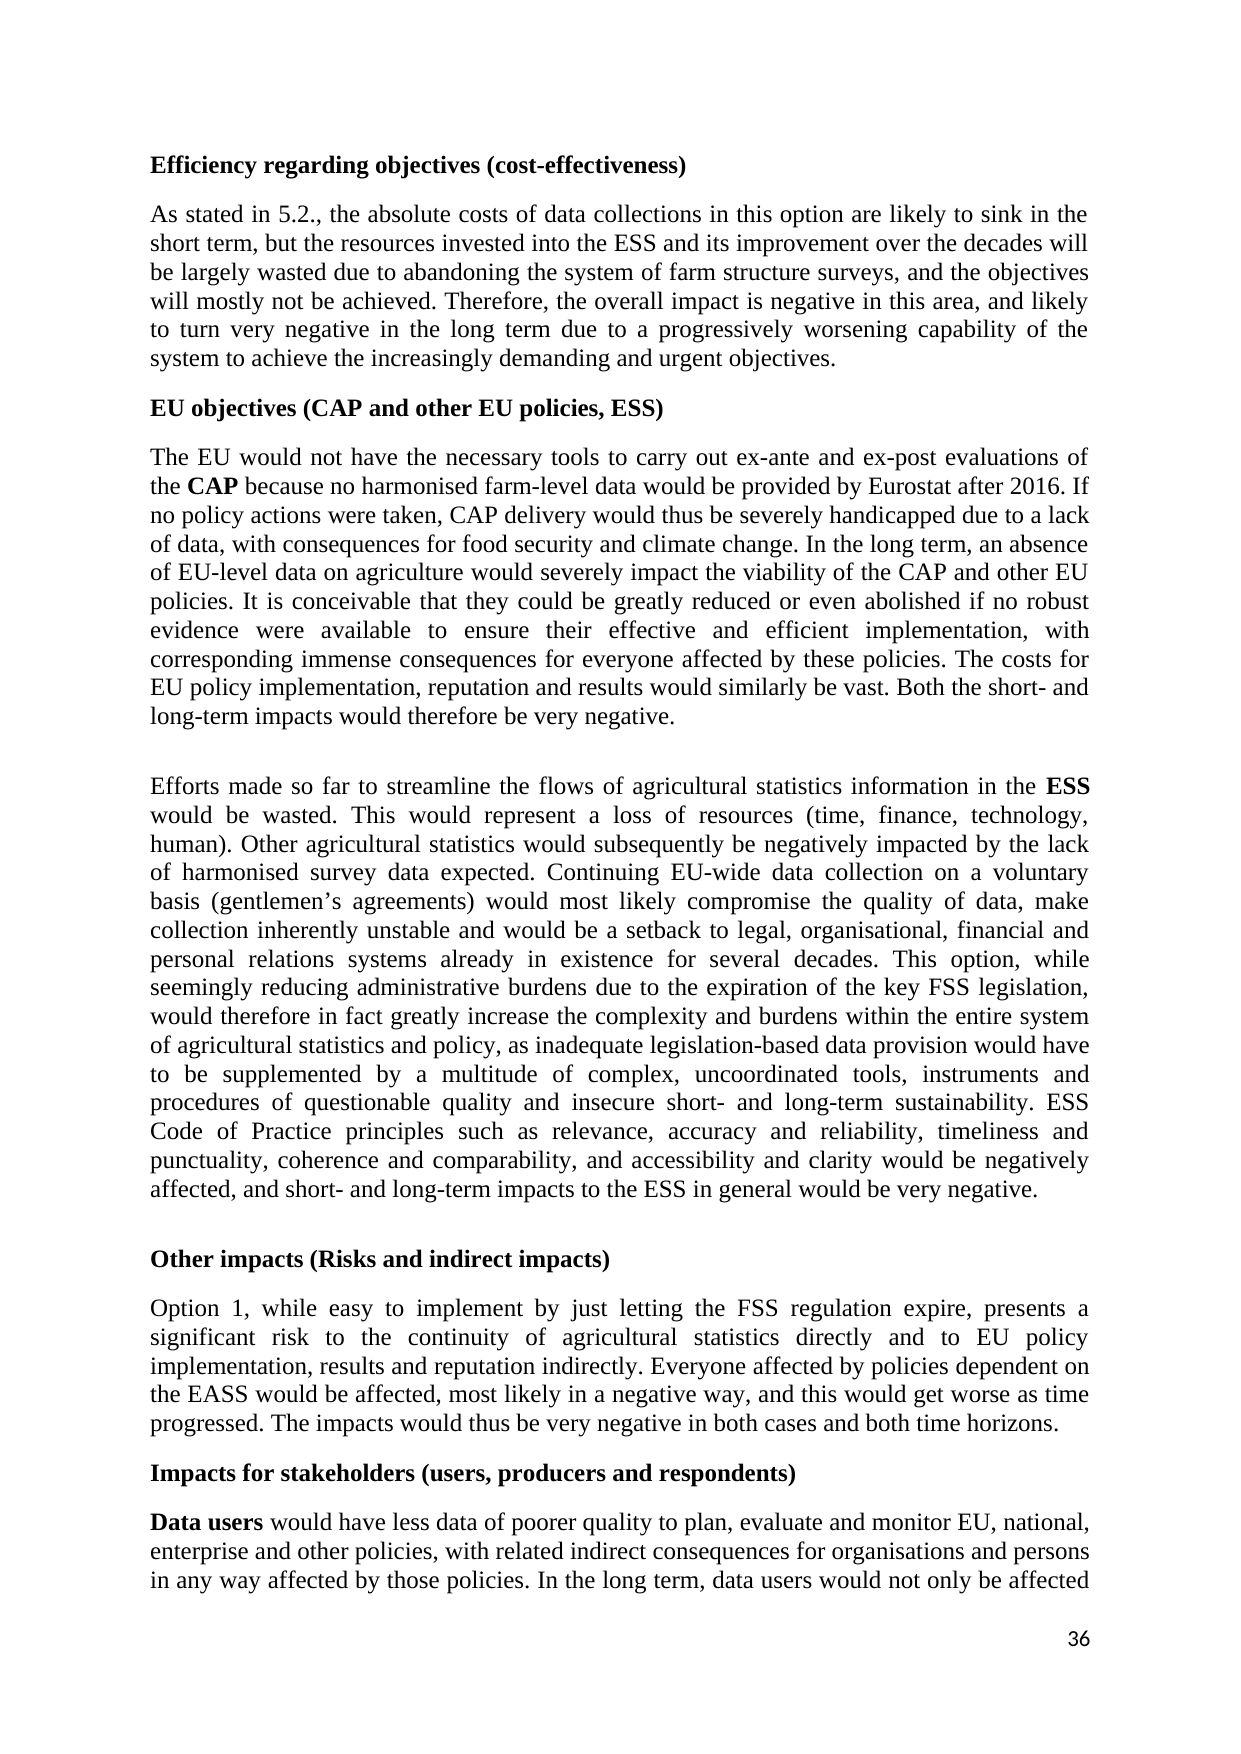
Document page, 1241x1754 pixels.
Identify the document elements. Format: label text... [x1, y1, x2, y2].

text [150, 1507, 1090, 1594]
text Impacts for stakeholders (users, producers and respondents) [150, 1458, 1090, 1487]
text Efficiency regarding objectives (cost-effectiveness) [150, 150, 1090, 179]
text Other impacts (Risks and indirect impacts) [150, 1244, 1090, 1272]
text Option 1, while easy to implement by just letting the FSS regulation expire, presents a significant risk to the continuity of agricultural statistics directly and to EU policy implementation, results and reputation indirectly. Everyone affected by policies dependent on the EASS would be affected, most likely in a negative way, and this would get worse as time progressed. The impacts would thus be very negative in both cases and both time horizons. [150, 1293, 1090, 1437]
text The EU would not have the necessary tools to carry out ex-ante and ex-post evaluations of the CAP because no harmonised farm-level data would be provided by Eurostat after 2016. If no policy actions were taken, CAP delivery would thus be severely handicapped due to a lack of data, with consequences for food security and climate change. In the long term, an absence of EU-level data on agriculture would severely impact the viability of the CAP and other EU policies. It is conceivable that they could be greatly reduced or even abolished if no robust evidence were available to ensure their effective and efficient implementation, with corresponding immense consequences for everyone affected by these policies. The costs for EU policy implementation, reputation and results would similarly be vast. Both the short- and long-term impacts would therefore be very negative. [150, 442, 1090, 730]
text EU objectives (CAP and other EU policies, ESS) [150, 393, 1090, 422]
text As stated in 5.2., the absolute costs of data collections in this option are likely to sink in the short term, but the resources invested into the ESS and its improvement over the decades will be largely wasted due to abandoning the system of farm structure surveys, and the objectives will mostly not be achieved. Therefore, the overall impact is negative in this area, and likely to turn very negative in the long term due to a progressively worsening capability of the system to achieve the increasingly demanding and urgent objectives. [150, 199, 1090, 372]
text Efforts made so far to streamline the flows of agricultural statistics information in the ESS would be wasted. This would represent a loss of resources (time, finance, technology, human). Other agricultural statistics would subsequently be negatively impacted by the lack of harmonised survey data expected. Continuing EU-wide data collection on a voluntary basis (gentlemen’s agreements) would most likely compromise the quality of data, make collection inherently unstable and would be a setback to legal, organisational, financial and personal relations systems already in existence for several decades. This option, while seemingly reducing administrative burdens due to the expiration of the key FSS legislation, would therefore in fact greatly increase the complexity and burdens within the entire system of agricultural statistics and policy, as inadequate legislation-based data provision would have to be supplemented by a multitude of complex, uncoordinated tools, instruments and procedures of questionable quality and insecure short- and long-term sustainability. ESS Code of Practice principles such as relevance, accuracy and reliability, timeliness and punctuality, coherence and comparability, and accessibility and clarity would be negatively affected, and short- and long-term impacts to the ESS in general would be very negative. [150, 771, 1090, 1202]
